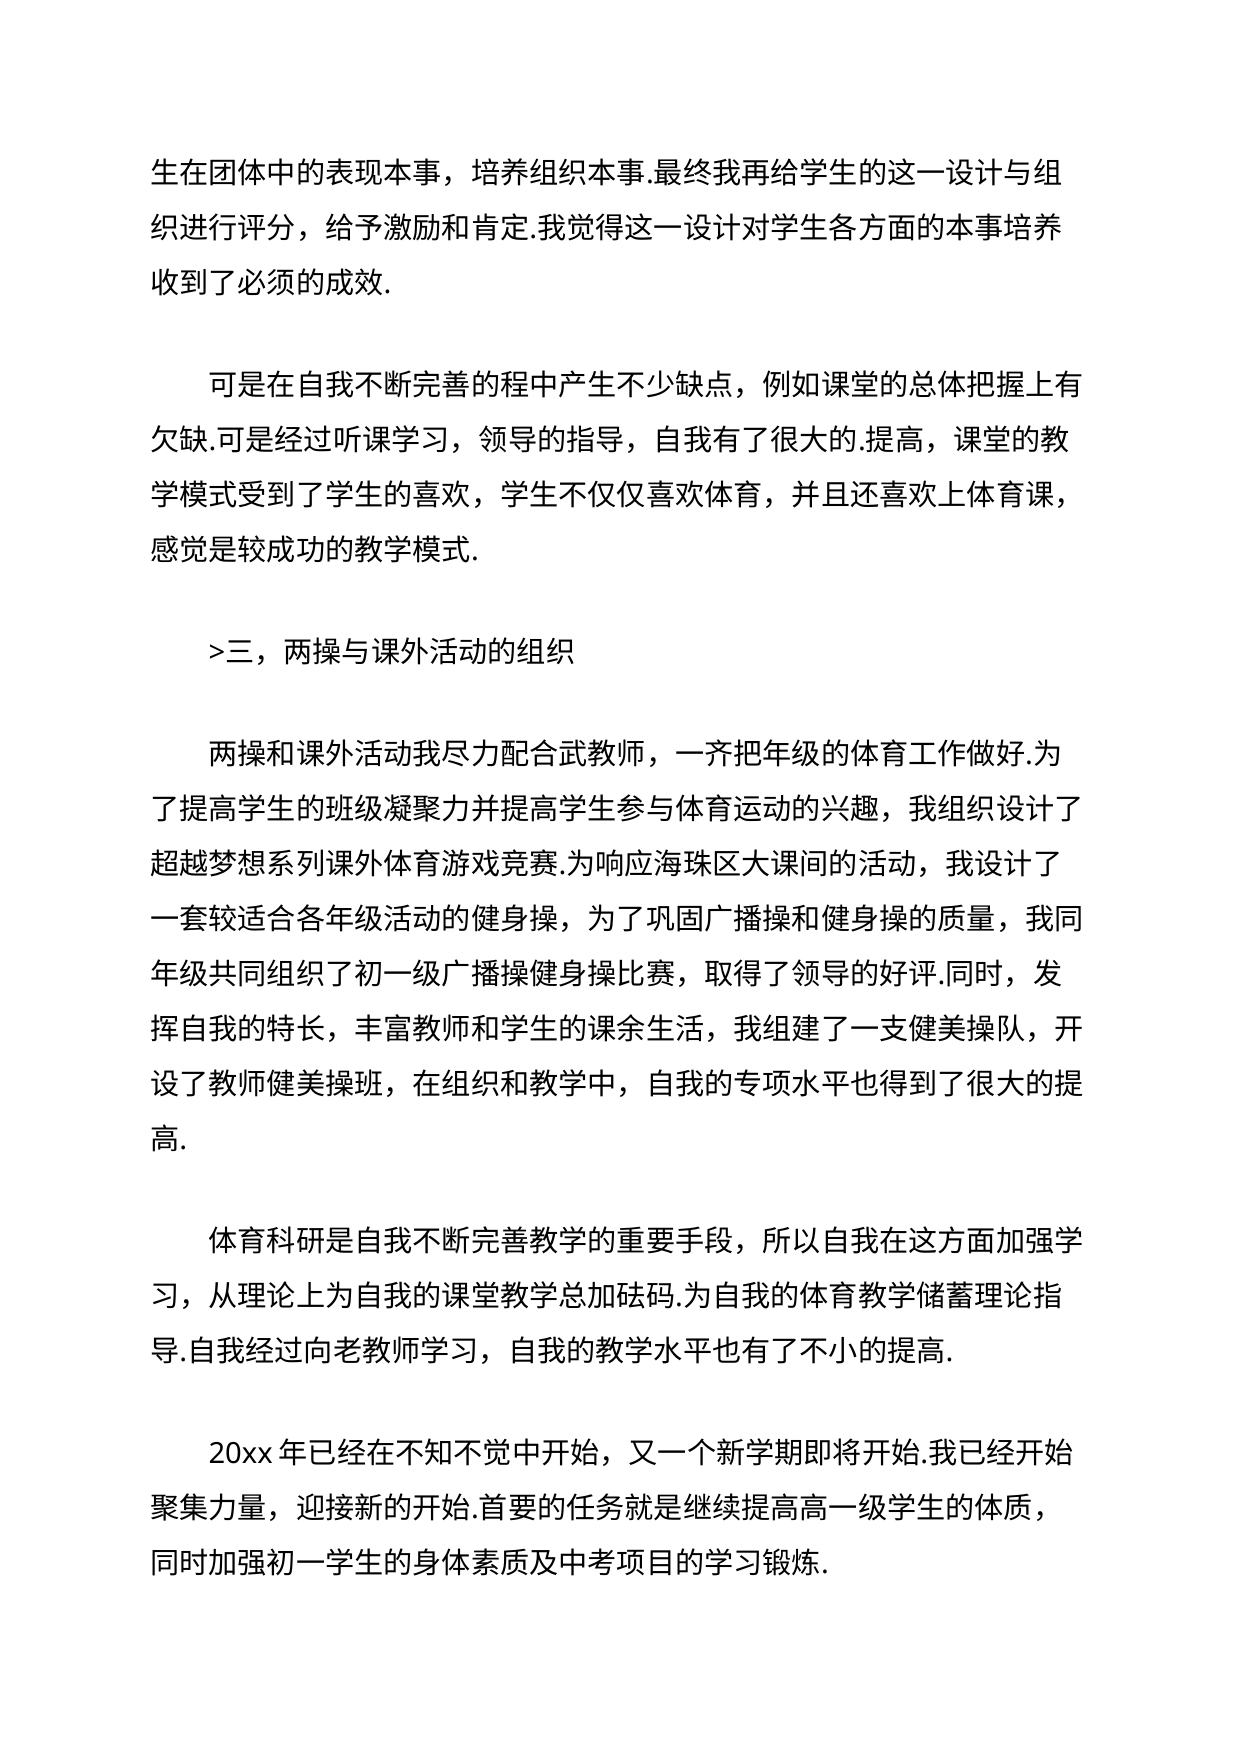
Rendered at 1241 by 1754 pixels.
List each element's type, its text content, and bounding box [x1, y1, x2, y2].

text 体育科研是自我不断完善教学的重要手段，所以自我在这方面加强学习，从理论上为自我的课堂教学总加砝码.为自我的体育教学储蓄理论指导.自我经过向老教师学习，自我的教学水平也有了不小的提高. [150, 1217, 1090, 1369]
text 可是在自我不断完善的程中产生不少缺点，例如课堂的总体把握上有欠缺.可是经过听课学习，领导的指导，自我有了很大的.提高，课堂的教学模式受到了学生的喜欢，学生不仅仅喜欢体育，并且还喜欢上体育课，感觉是较成功的教学模式. [150, 362, 1090, 569]
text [150, 150, 1090, 302]
text 20xx年已经在不知不觉中开始，又一个新学期即将开始.我已经开始聚集力量，迎接新的开始.首要的任务就是继续提高高一级学生的体质，同时加强初一学生的身体素质及中考项目的学习锻炼. [150, 1429, 1090, 1582]
text 两操和课外活动我尽力配合武教师，一齐把年级的体育工作做好.为了提高学生的班级凝聚力并提高学生参与体育运动的兴趣，我组织设计了超越梦想系列课外体育游戏竞赛.为响应海珠区大课间的活动，我设计了一套较适合各年级活动的健身操，为了巩固广播操和健身操的质量，我同年级共同组织了初一级广播操健身操比赛，取得了领导的好评.同时，发挥自我的特长，丰富教师和学生的课余生活，我组建了一支健美操队，开设了教师健美操班，在组织和教学中，自我的专项水平也得到了很大的提高. [150, 731, 1090, 1158]
text >三，两操与课外活动的组织 [150, 629, 1090, 671]
